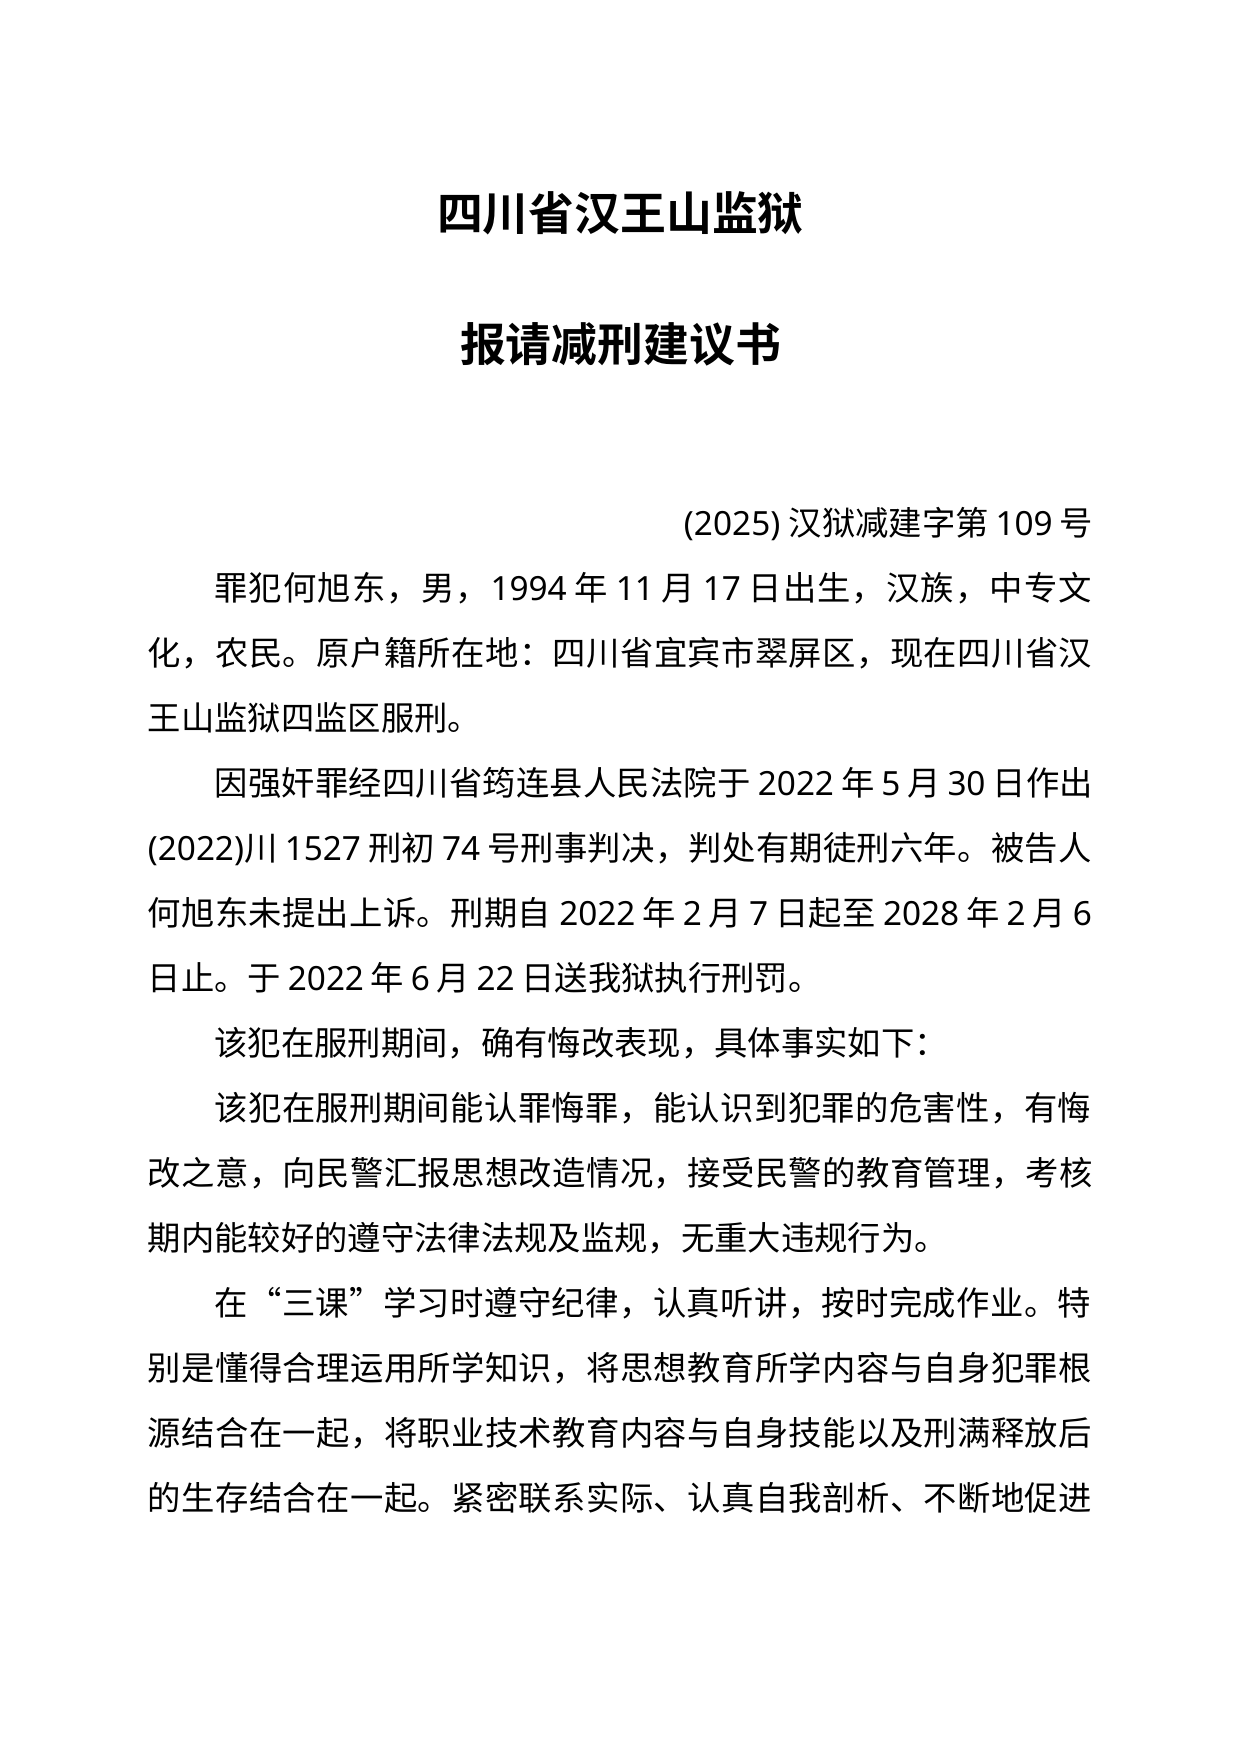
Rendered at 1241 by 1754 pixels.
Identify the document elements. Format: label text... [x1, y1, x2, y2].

text (2025) 汉狱减建字第109号 [148, 488, 1092, 553]
text 罪犯何旭东，男，1994年11月17日出生，汉族，中专文化，农民。原户籍所在地：四川省宜宾市翠屏区，现在四川省汉王山监狱四监区服刑。 [148, 553, 1092, 748]
text 四川省汉王山监狱 [148, 162, 1092, 259]
text 因强奸罪经四川省筠连县人民法院于2022年5月30日作出(2022)川1527刑初74号刑事判决，判处有期徒刑六年。被告人何旭东未提出上诉。刑期自2022年2月7日起至2028年2月6日止。于2022年6月22日送我狱执行刑罚。 [148, 748, 1092, 1008]
text 该犯在服刑期间，确有悔改表现，具体事实如下： [148, 1008, 1092, 1073]
text 报请减刑建议书 [148, 293, 1092, 390]
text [148, 1268, 1092, 1528]
text 该犯在服刑期间能认罪悔罪，能认识到犯罪的危害性，有悔改之意，向民警汇报思想改造情况，接受民警的教育管理，考核期内能较好的遵守法律法规及监规，无重大违规行为。 [148, 1073, 1092, 1268]
